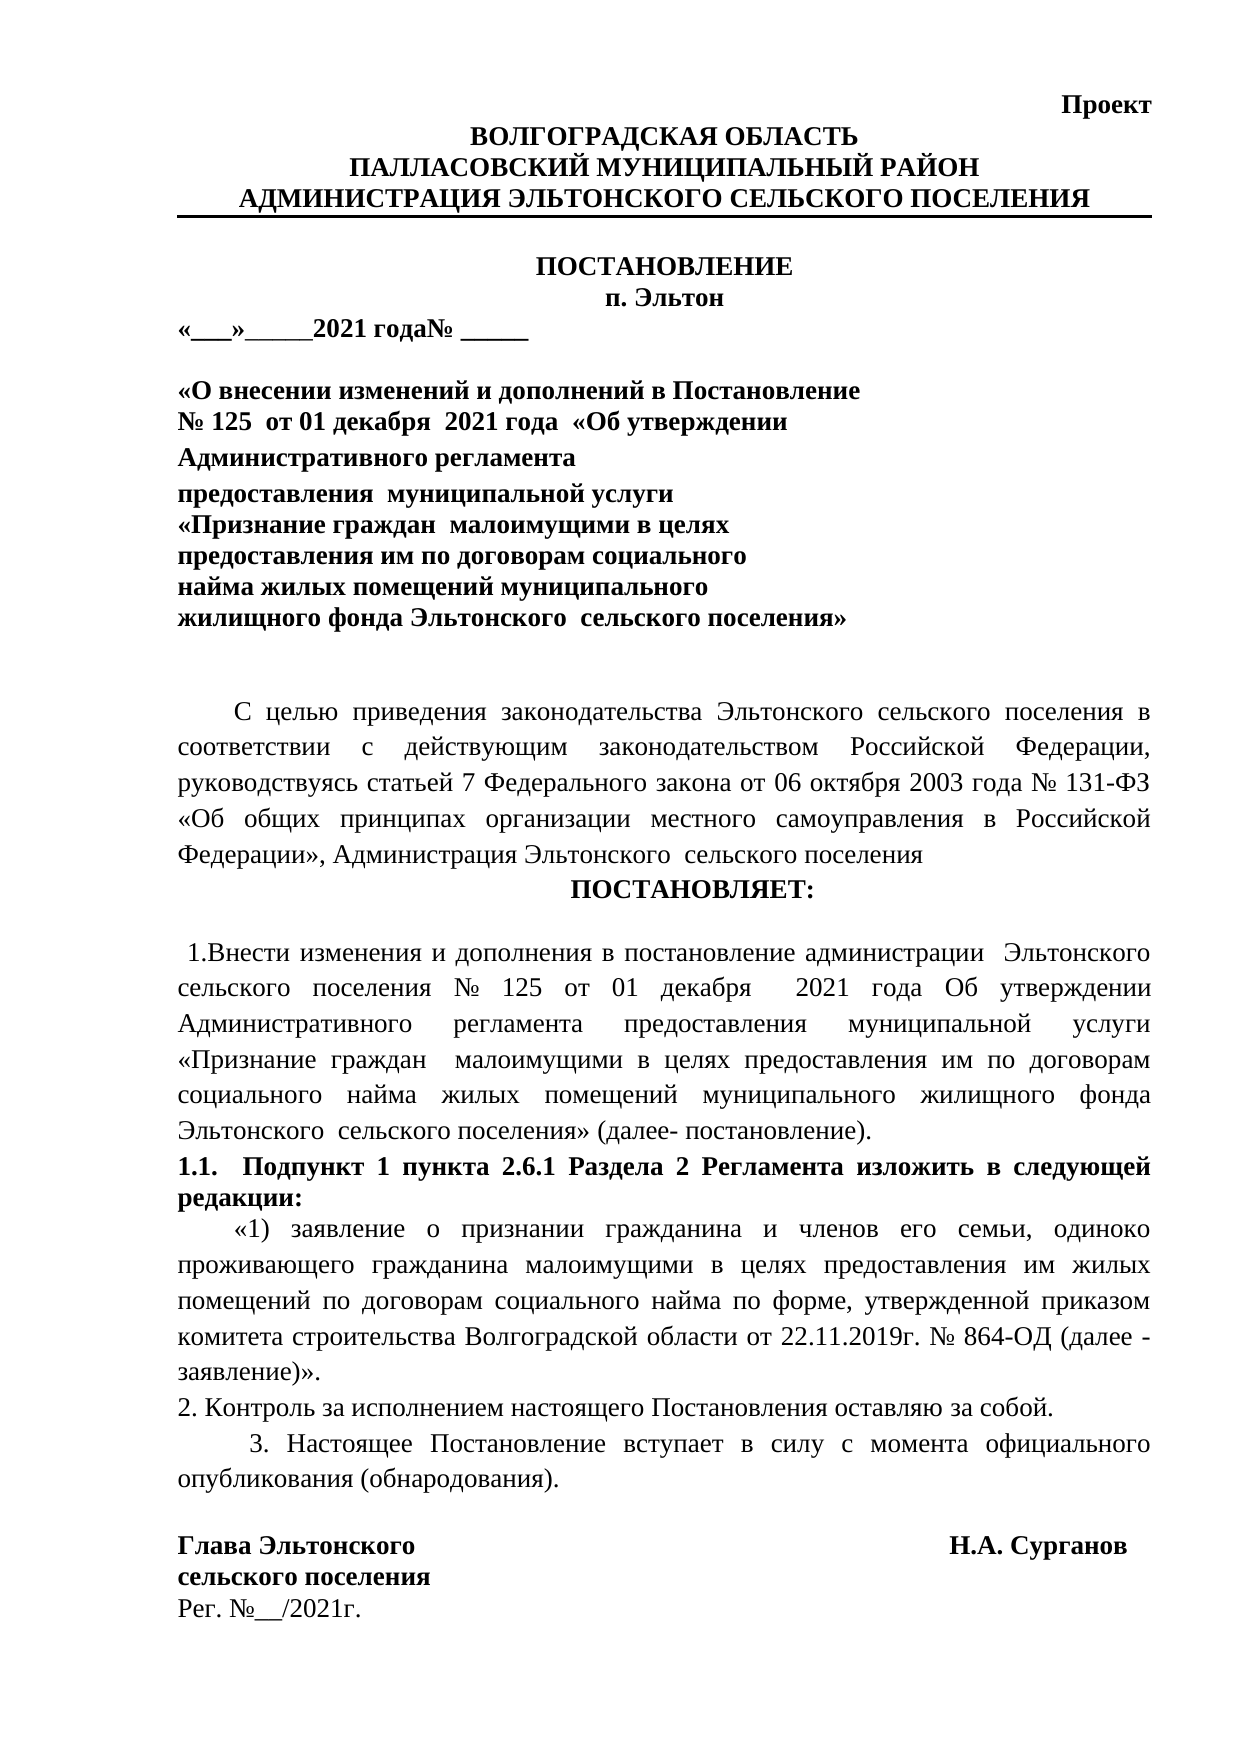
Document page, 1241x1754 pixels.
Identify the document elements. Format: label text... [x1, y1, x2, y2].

text «___»_____2021 года№ _____ [177, 312, 1152, 343]
text 1.1. Подпункт 1 пункта 2.6.1 Раздела 2 Регламента изложить в следующей редакции: [177, 1150, 1152, 1212]
text Проект [177, 89, 1152, 120]
text Административного регламента [177, 441, 1152, 472]
text жилищного фонда Эльтонского сельского поселения» [177, 601, 1152, 632]
text «Признание граждан малоимущими в целях [177, 508, 1152, 539]
text 3. Настоящее Постановление вступает в силу с момента официального опубликования (обнародования). [177, 1427, 1152, 1494]
text ПОСТАНОВЛЯЕТ: [177, 873, 1152, 904]
text С целью приведения законодательства Эльтонского сельского поселения в соответствии с действующим законодательством Российской Федерации, руководствуясь статьей 7 Федерального закона от 06 октября 2003 года № 131-ФЗ «Об общих принципах организации местного самоуправления в Российской Федерации», Администрация Эльтонского сельского поселения [177, 695, 1152, 869]
text Рег. №__/2021г. [177, 1592, 1152, 1623]
text предоставления им по договорам социального [177, 539, 1152, 570]
text 2. Контроль за исполнением настоящего Постановления оставляю за собой. [177, 1391, 1152, 1422]
text № 125 от 01 декабря 2021 года «Об утверждении [177, 405, 1152, 436]
text «О внесении изменений и дополнений в Постановление [177, 374, 1152, 405]
text Глава Эльтонского Н.А. Сурганов [177, 1529, 1152, 1561]
text предоставления муниципальной услуги [177, 477, 1152, 508]
text ПОСТАНОВЛЕНИЕ [177, 249, 1152, 281]
text найма жилых помещений муниципального [177, 570, 1152, 601]
text п. Эльтон [177, 281, 1152, 312]
text 1.Внести изменения и дополнения в постановление администрации Эльтонского сельского поселения № 125 от 01 декабря 2021 года Об утверждении Административного регламента предоставления муниципальной услуги «Признание граждан малоимущими в целях предоставления им по договорам социального найма жилых помещений муниципального жилищного фонда Эльтонского сельского поселения» (далее- постановление). [177, 936, 1152, 1146]
text ВОЛГОГРАДСКАЯ ОБЛАСТЬ [177, 120, 1152, 151]
text АДМИНИСТРАЦИЯ ЭЛЬТОНСКОГО СЕЛЬСКОГО ПОСЕЛЕНИЯ [177, 182, 1152, 215]
text сельского поселения [177, 1561, 1152, 1592]
text ПАЛЛАСОВСКИЙ МУНИЦИПАЛЬНЫЙ РАЙОН [177, 151, 1152, 182]
text «1) заявление о признании гражданина и членов его семьи, одиноко проживающего гражданина малоимущими в целях предоставления им жилых помещений по договорам социального найма по форме, утвержденной приказом комитета строительства Волгоградской области от 22.11.2019г. № 864-ОД (далее - заявление)». [177, 1212, 1152, 1386]
